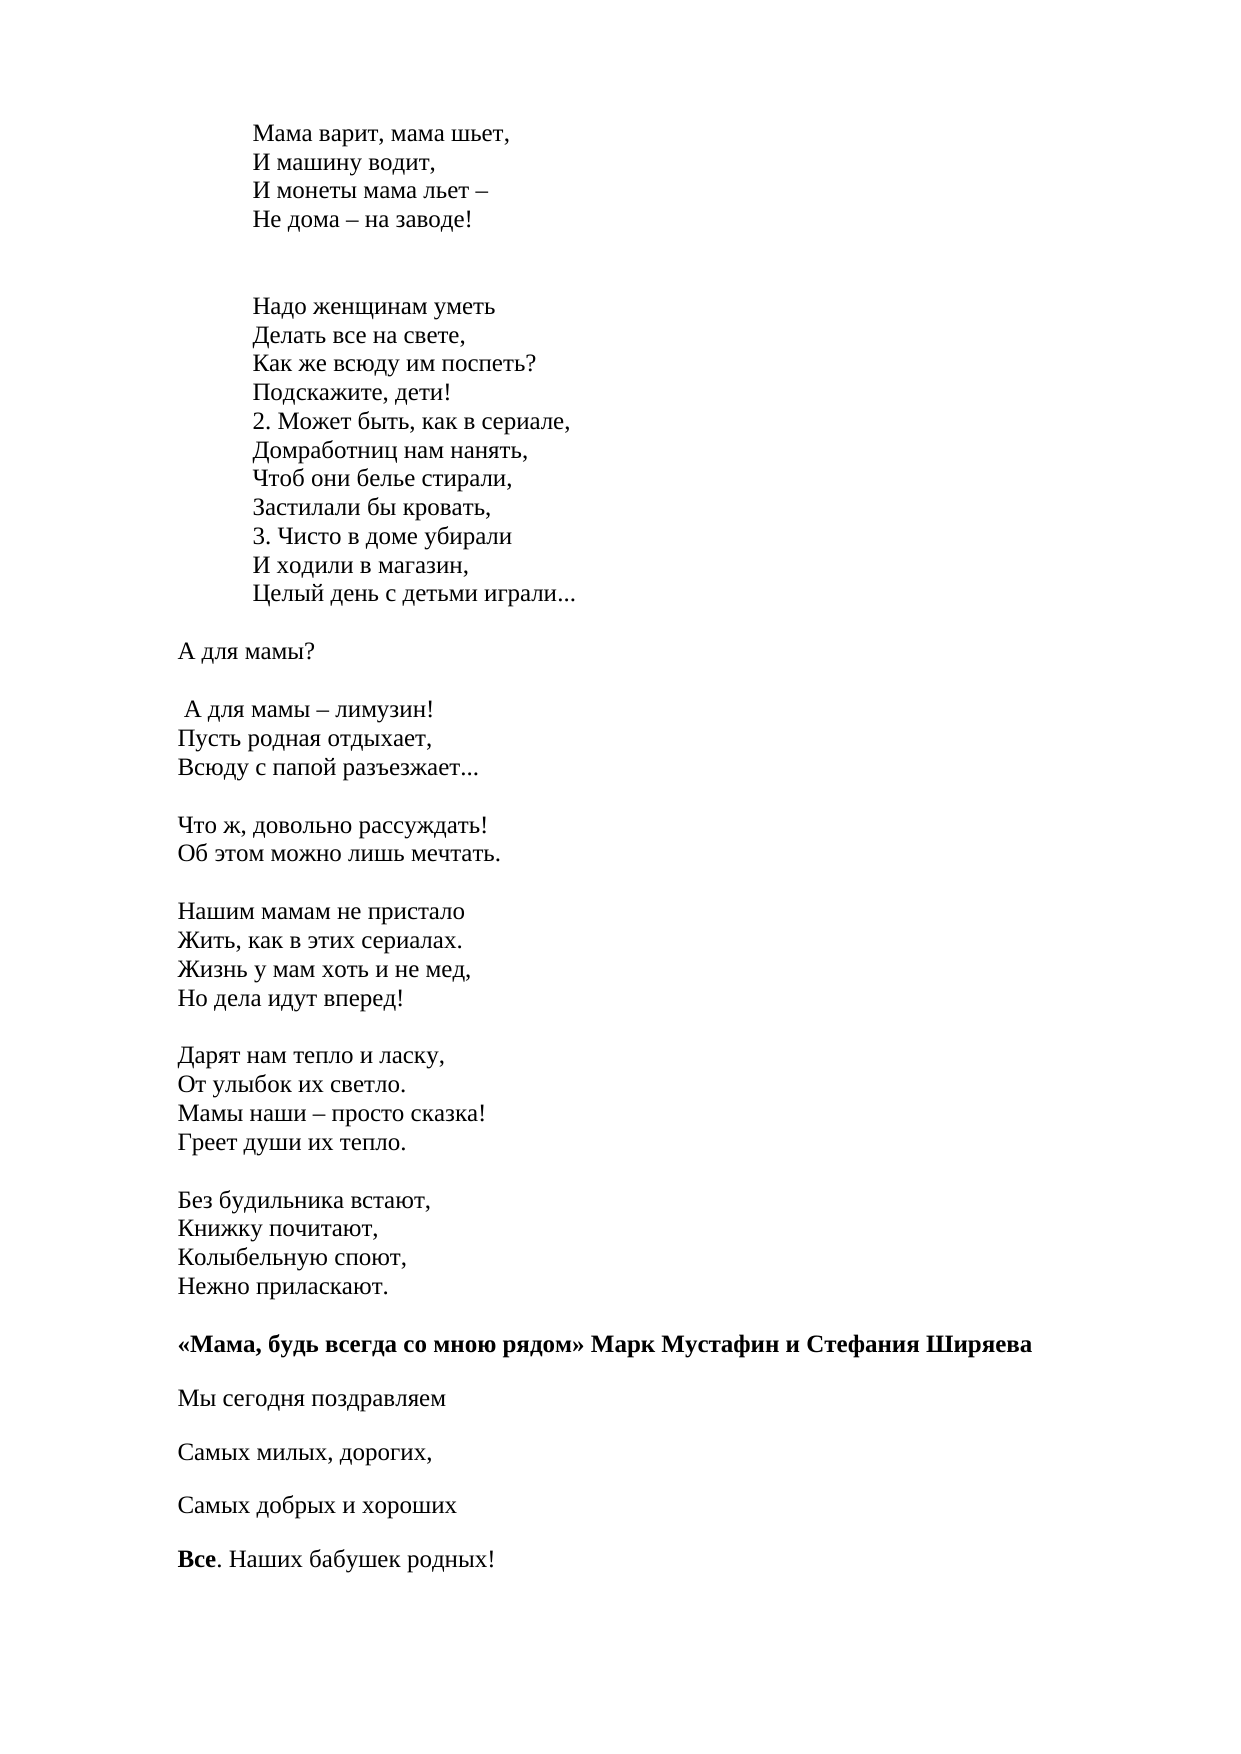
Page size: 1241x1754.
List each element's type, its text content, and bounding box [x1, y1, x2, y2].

text Без будильника встают, Книжку почитают, Колыбельную споют, Нежно приласкают. [177, 1185, 1152, 1300]
text Что ж, довольно рассуждать! Об этом можно лишь мечтать. [177, 810, 1152, 867]
text «Мама, будь всегда со мною рядом» Марк Мустафин и Стефания Ширяева [177, 1329, 1152, 1358]
text Надо женщинам уметь Делать все на свете, Как же всюду им поспеть? Подскажите, дети! 2. Может быть, как в сериале, Домработниц нам нанять, Чтоб они белье стирали, Застилали бы кровать, 3. Чисто в доме убирали И ходили в магазин, Целый день с детьми играли... [252, 262, 1152, 607]
text Самых милых, дорогих, [177, 1437, 1152, 1465]
text Мама варит, мама шьет, И машину водит, И монеты мама льет – Не дома – на заводе! [252, 118, 1152, 233]
text Дарят нам тепло и ласку, От улыбок их светло. Мамы наши – просто сказка! Греет души их тепло. [177, 1041, 1152, 1156]
text Самых добрых и хороших [177, 1491, 1152, 1519]
text Все. Наших бабушек родных! [177, 1544, 1152, 1573]
text Нашим мамам не пристало Жить, как в этих сериалах. Жизнь у мам хоть и не мед, Но дела идут вперед! [177, 896, 1152, 1011]
text А для мамы – лимузин! Пусть родная отдыхает, Всюду с папой разъезжает... [177, 694, 1152, 781]
text Мы сегодня поздравляем [177, 1383, 1152, 1412]
text А для мамы? [177, 636, 1152, 665]
